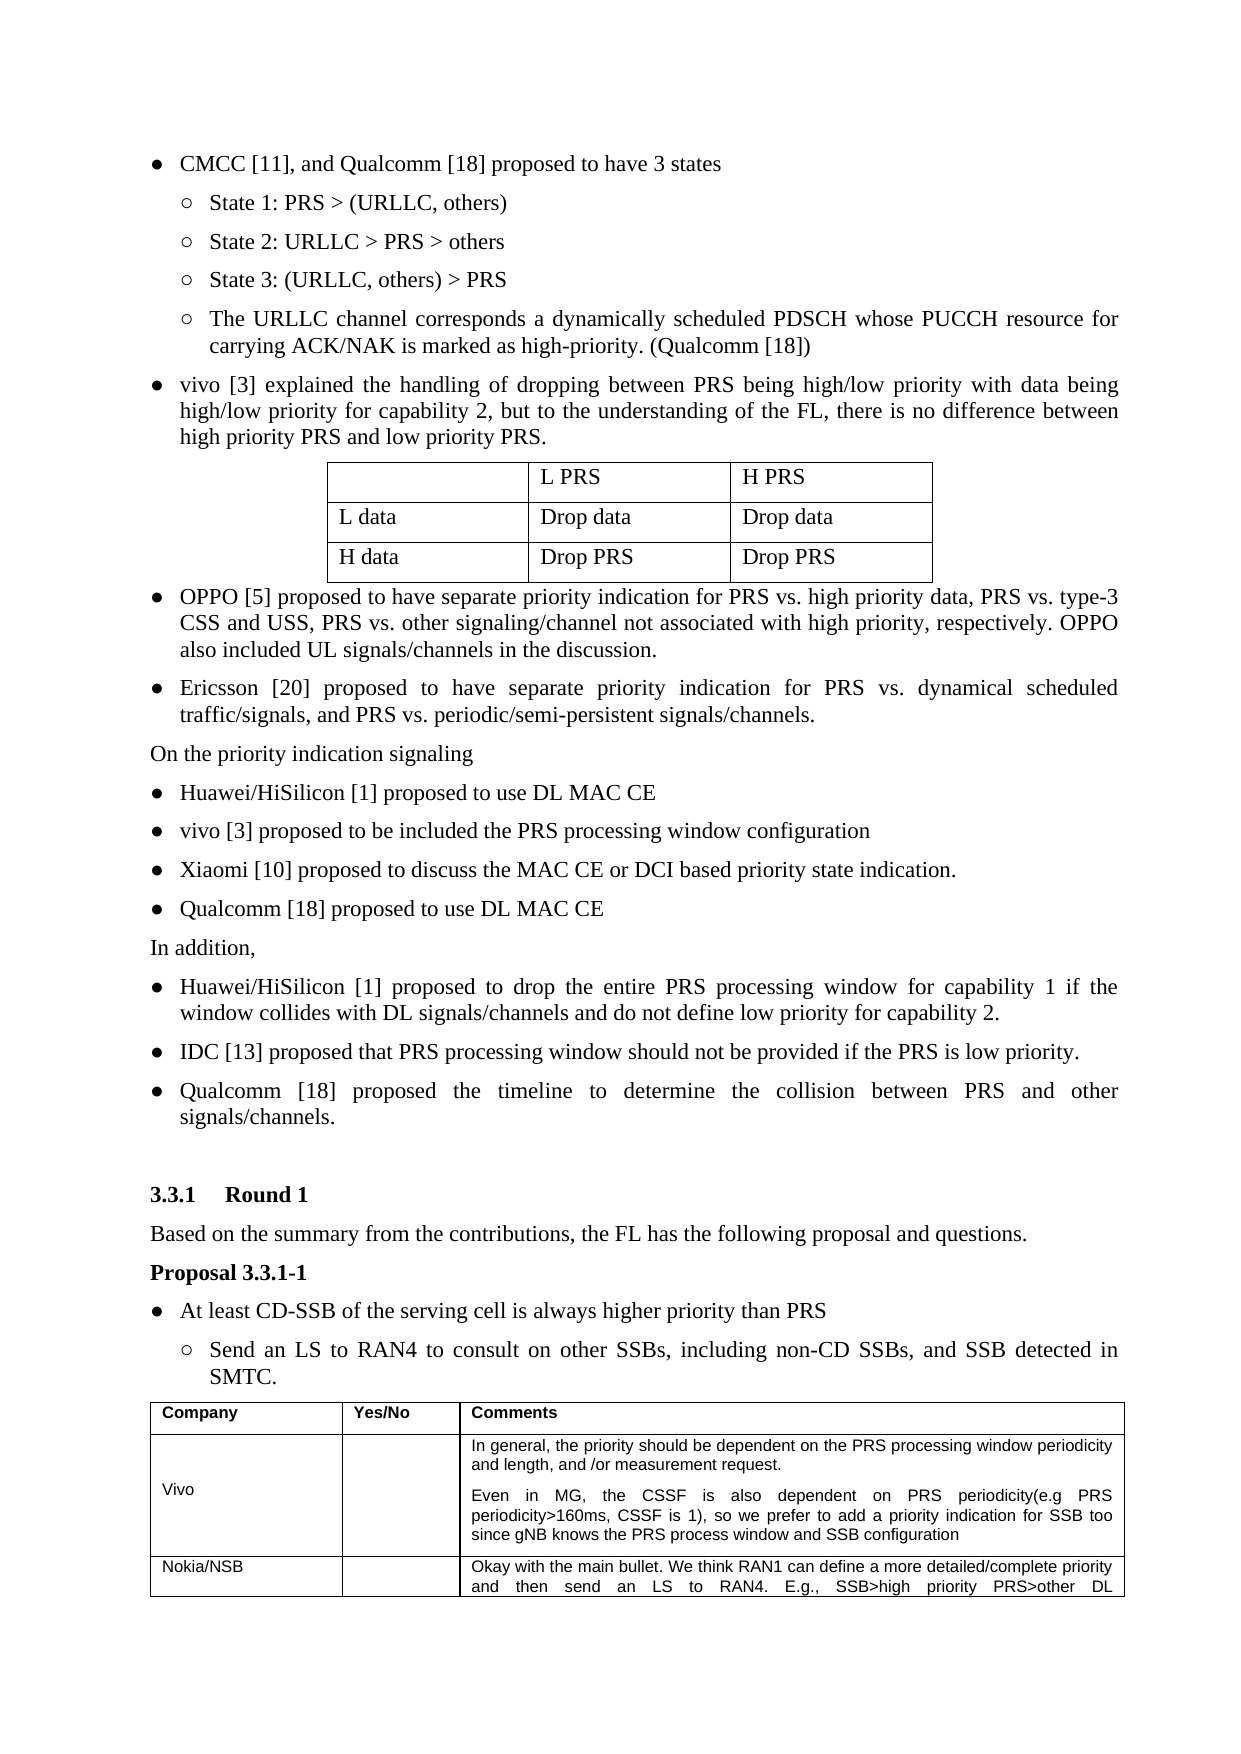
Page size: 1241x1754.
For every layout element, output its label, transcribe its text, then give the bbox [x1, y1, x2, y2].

text vivo [3] proposed to be included the PRS processing window configuration [150, 817, 1120, 844]
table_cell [461, 1557, 1124, 1596]
table_cell Drop PRS [529, 543, 730, 582]
table_header Comments [461, 1403, 1124, 1434]
table_cell Drop data [731, 503, 932, 542]
table_cell L data [328, 503, 528, 542]
table_cell Vivo [151, 1435, 342, 1556]
text Xiaomi [10] proposed to discuss the MAC CE or DCI based priority state indication. [150, 856, 1120, 883]
table_header [328, 463, 528, 502]
text On the priority indication signaling [150, 740, 1120, 766]
table_cell Drop PRS [731, 543, 932, 582]
table_cell H data [328, 543, 528, 582]
text OPPO [5] proposed to have separate priority indication for PRS vs. high priority data, PRS vs. type-3 CSS and USS, PRS vs. other signaling/channel not associated with high priority, respectively. OPPO also included UL signals/channels in the discussion. [150, 583, 1120, 662]
list Huawei/HiSilicon [1] proposed to drop the entire PRS processing window for capability 1 if the window collides with DL signals/channels and do not define low priority for capability 2. [150, 973, 1120, 1026]
text vivo [3] explained the handling of dropping between PRS being high/low priority with data being high/low priority for capability 2, but to the understanding of the FL, there is no difference between high priority PRS and low priority PRS. [150, 371, 1120, 450]
text CMCC [11], and Qualcomm [18] proposed to have 3 states [150, 150, 1120, 176]
text At least CD-SSB of the serving cell is always higher priority than PRS [150, 1297, 1120, 1324]
list In addition, [150, 934, 1120, 960]
text Qualcomm [18] proposed to use DL MAC CE [150, 895, 1120, 921]
table_header Company [151, 1403, 342, 1434]
text IDC [13] proposed that PRS processing window should not be provided if the PRS is low priority. [150, 1038, 1120, 1064]
text Ericsson [20] proposed to have separate priority indication for PRS vs. dynamical scheduled traffic/signals, and PRS vs. periodic/semi-persistent signals/channels. [150, 674, 1120, 727]
table_cell [343, 1557, 459, 1596]
list State 1: PRS > (URLLC, others) [179, 189, 1120, 215]
list State 2: URLLC > PRS > others [179, 228, 1120, 254]
table_cell In general, the priority should be dependent on the PRS processing window periodicity and length, and /or measurement request. Even in MG, the CSSF is also dependent on PRS periodicity(e.g PRS periodicity>160ms, CSSF is 1), so we prefer to add a priority indication for SSB too since gNB knows the PRS process window and SSB configuration [461, 1435, 1124, 1556]
table_header H PRS [731, 463, 932, 502]
list The URLLC channel corresponds a dynamically scheduled PDSCH whose PUCCH resource for carrying ACK/NAK is marked as high-priority. (Qualcomm [18]) [179, 305, 1120, 358]
text Huawei/HiSilicon [1] proposed to use DL MAC CE [150, 778, 1120, 805]
subtitle Round 1 [150, 1181, 1120, 1207]
list Based on the summary from the contributions, the FL has the following proposal and questions. [150, 1220, 1120, 1246]
table_header L PRS [529, 463, 730, 502]
list State 3: (URLLC, others) > PRS [179, 267, 1120, 293]
table_cell Nokia/NSB [151, 1557, 342, 1596]
table_header Yes/No [343, 1403, 459, 1434]
table_cell [343, 1435, 459, 1556]
table_cell Drop data [529, 503, 730, 542]
list Send an LS to RAN4 to consult on other SSBs, including non-CD SSBs, and SSB detected in SMTC. [179, 1336, 1120, 1389]
subtitle Proposal 3.3.1-1 [150, 1259, 1120, 1285]
text Qualcomm [18] proposed the timeline to determine the collision between PRS and other signals/channels. [150, 1077, 1120, 1129]
